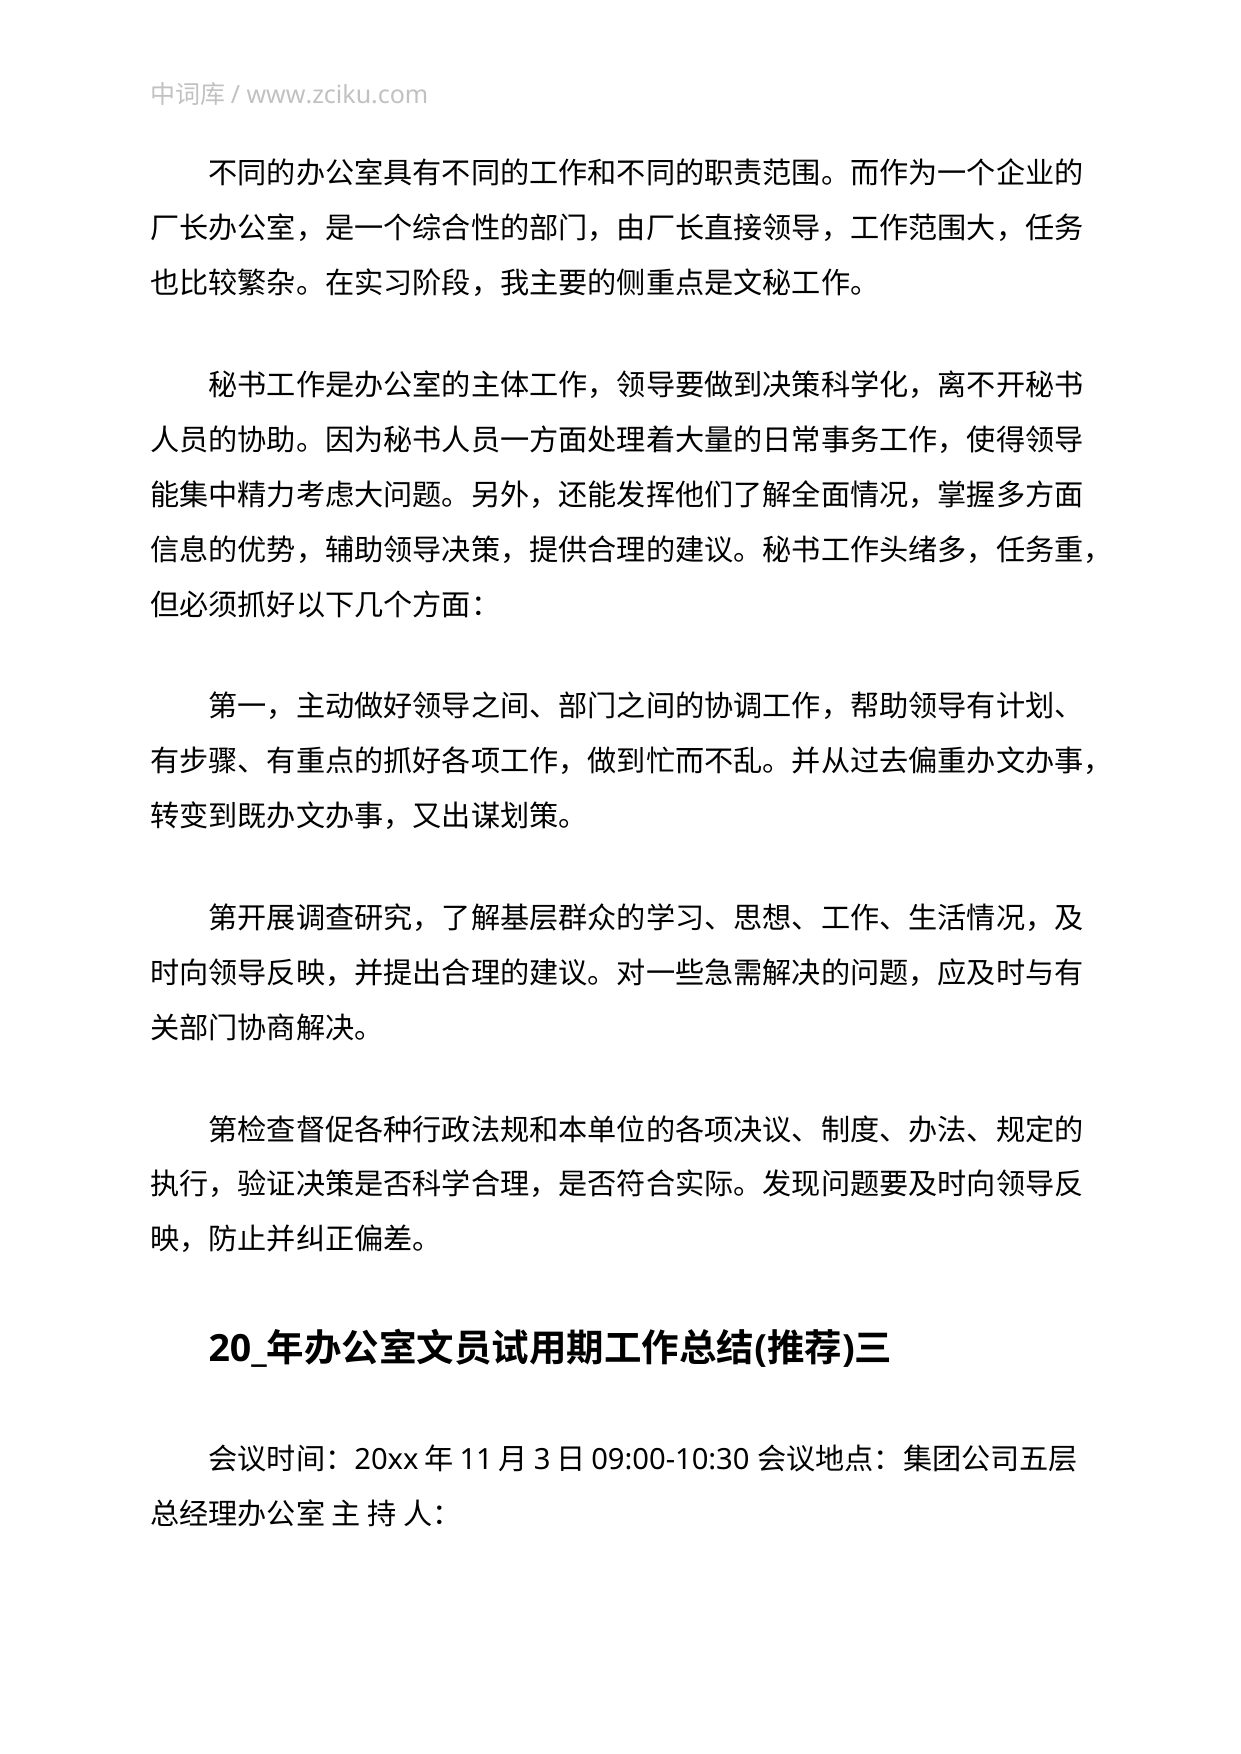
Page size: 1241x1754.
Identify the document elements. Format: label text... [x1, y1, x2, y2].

text 秘书工作是办公室的主体工作，领导要做到决策科学化，离不开秘书人员的协助。因为秘书人员一方面处理着大量的日常事务工作，使得领导能集中精力考虑大问题。另外，还能发挥他们了解全面情况，掌握多方面信息的优势，辅助领导决策，提供合理的建议。秘书工作头绪多，任务重，但必须抓好以下几个方面： [150, 362, 1090, 623]
text 会议时间：20xx年11月3日09:00-10:30 会议地点：集团公司五层总经理办公室 主 持 人： [150, 1435, 1090, 1532]
text 20_年办公室文员试用期工作总结(推荐)三 [150, 1318, 1090, 1372]
text 第检查督促各种行政法规和本单位的各项决议、制度、办法、规定的执行，验证决策是否科学合理，是否符合实际。发现问题要及时向领导反映，防止并纠正偏差。 [150, 1106, 1090, 1258]
text 第一，主动做好领导之间、部门之间的协调工作，帮助领导有计划、有步骤、有重点的抓好各项工作，做到忙而不乱。并从过去偏重办文办事，转变到既办文办事，又出谋划策。 [150, 683, 1090, 835]
text 第开展调查研究，了解基层群众的学习、思想、工作、生活情况，及时向领导反映，并提出合理的建议。对一些急需解决的问题，应及时与有关部门协商解决。 [150, 894, 1090, 1047]
text 不同的办公室具有不同的工作和不同的职责范围。而作为一个企业的厂长办公室，是一个综合性的部门，由厂长直接领导，工作范围大，任务也比较繁杂。在实习阶段，我主要的侧重点是文秘工作。 [150, 150, 1090, 302]
